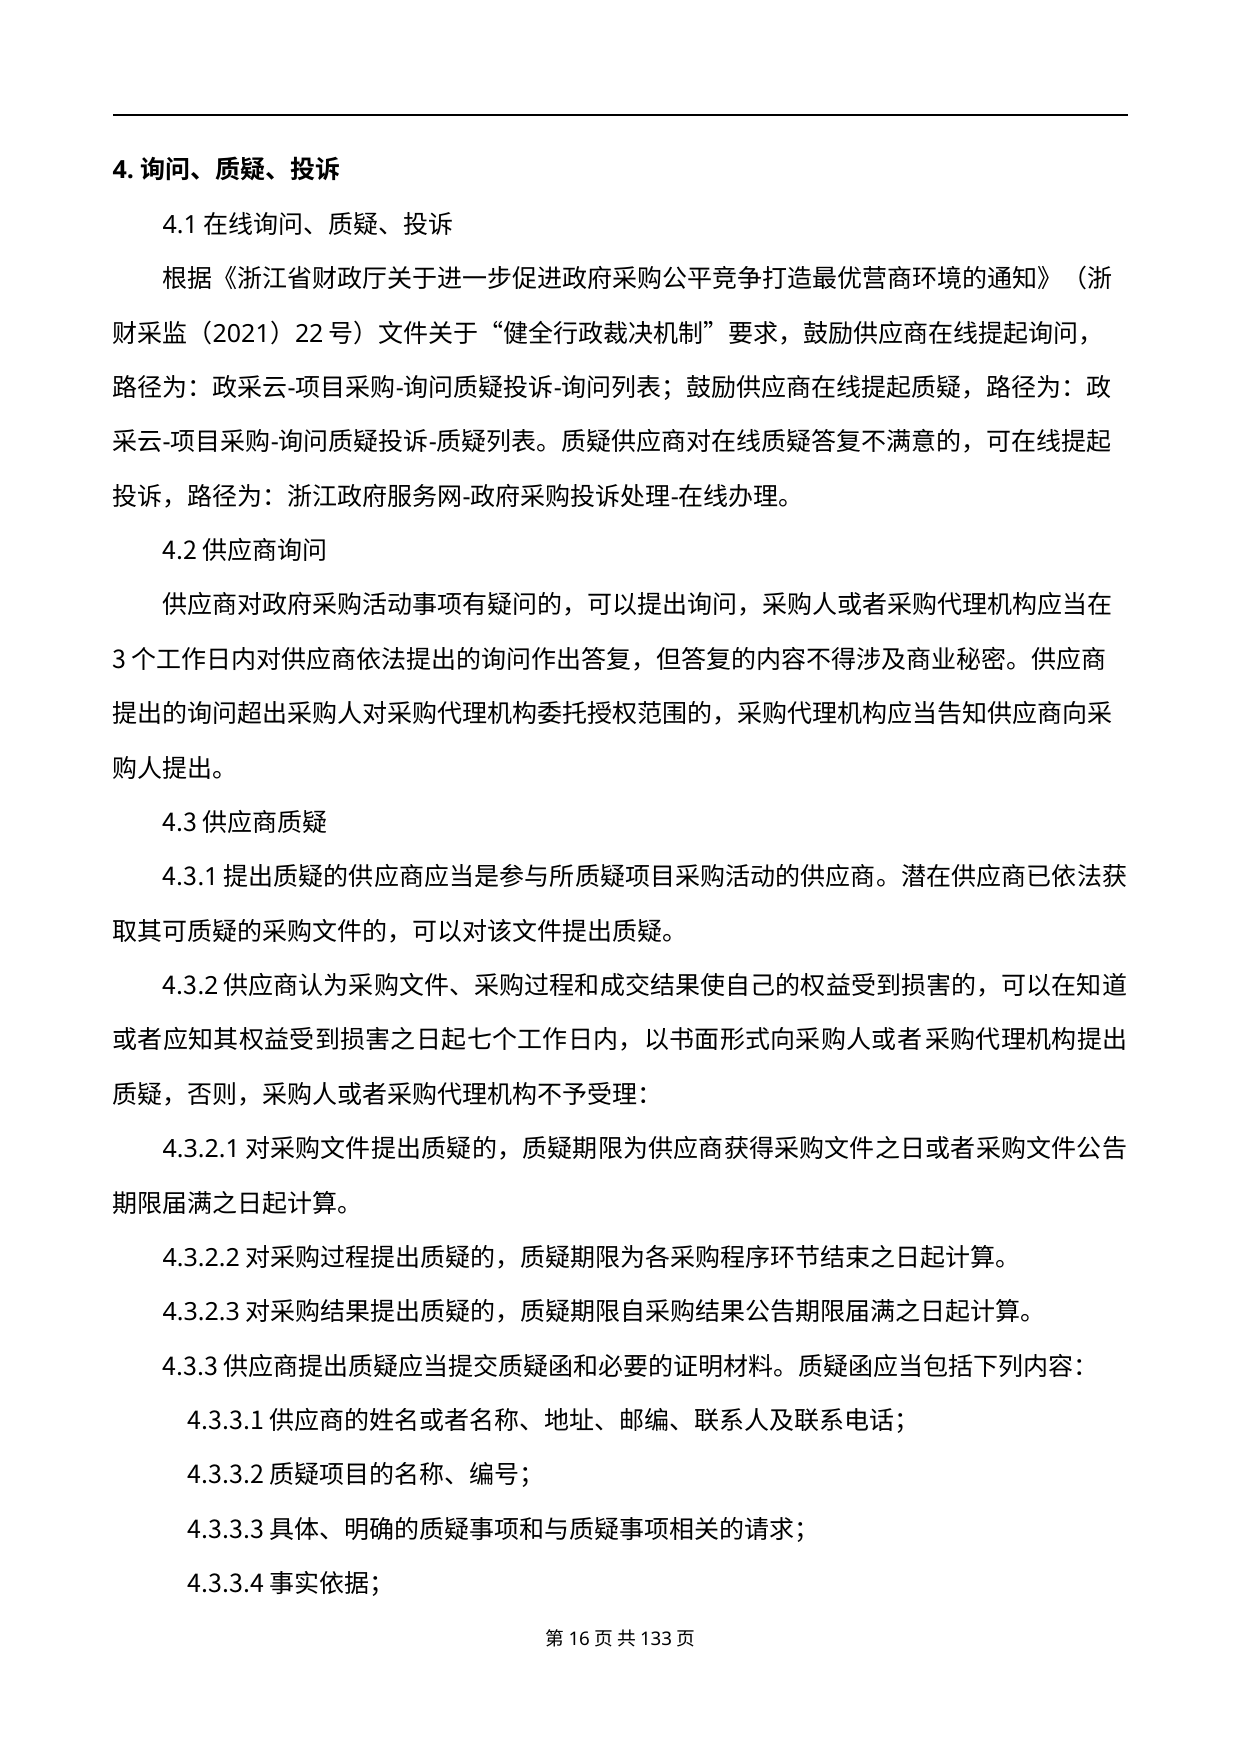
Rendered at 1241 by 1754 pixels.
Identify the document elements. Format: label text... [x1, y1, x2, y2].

text 4.3.1提出质疑的供应商应当是参与所质疑项目采购活动的供应商。潜在供应商已依法获取其可质疑的采购文件的，可以对该文件提出质疑。 [112, 857, 1128, 947]
text 4.3.2供应商认为采购文件、采购过程和成交结果使自己的权益受到损害的，可以在知道或者应知其权益受到损害之日起七个工作日内，以书面形式向采购人或者采购代理机构提出质疑，否则，采购人或者采购代理机构不予受理： [112, 966, 1128, 1111]
text 4.3.2.2对采购过程提出质疑的，质疑期限为各采购程序环节结束之日起计算。 [112, 1237, 1128, 1274]
text 4.3.3.1供应商的姓名或者名称、地址、邮编、联系人及联系电话； [112, 1401, 1128, 1437]
text 4.3.2.1对采购文件提出质疑的，质疑期限为供应商获得采购文件之日或者采购文件公告期限届满之日起计算。 [112, 1129, 1128, 1219]
text 4.3.3.2质疑项目的名称、编号； [112, 1455, 1128, 1491]
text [112, 150, 1128, 186]
text 根据《浙江省财政厅关于进一步促进政府采购公平竞争打造最优营商环境的通知》（浙财采监（2021）22号）文件关于“健全行政裁决机制”要求，鼓励供应商在线提起询问，路径为：政采云-项目采购-询问质疑投诉-询问列表；鼓励供应商在线提起质疑，路径为：政采云-项目采购-询问质疑投诉-质疑列表。质疑供应商对在线质疑答复不满意的，可在线提起投诉，路径为：浙江政府服务网-政府采购投诉处理-在线办理。 [112, 259, 1128, 512]
text 4.3供应商质疑 [112, 802, 1128, 839]
text 4.3.3.4事实依据； [112, 1564, 1128, 1600]
text 4.1在线询问、质疑、投诉 [112, 204, 1128, 241]
text 4.2供应商询问 [112, 531, 1128, 567]
text 供应商对政府采购活动事项有疑问的，可以提出询问，采购人或者采购代理机构应当在3个工作日内对供应商依法提出的询问作出答复，但答复的内容不得涉及商业秘密。供应商提出的询问超出采购人对采购代理机构委托授权范围的，采购代理机构应当告知供应商向采购人提出。 [112, 585, 1128, 784]
text 4.3.3.3具体、明确的质疑事项和与质疑事项相关的请求； [112, 1509, 1128, 1546]
text 4.3.2.3对采购结果提出质疑的，质疑期限自采购结果公告期限届满之日起计算。 [112, 1292, 1128, 1328]
text 4.3.3供应商提出质疑应当提交质疑函和必要的证明材料。质疑函应当包括下列内容： [112, 1346, 1128, 1382]
